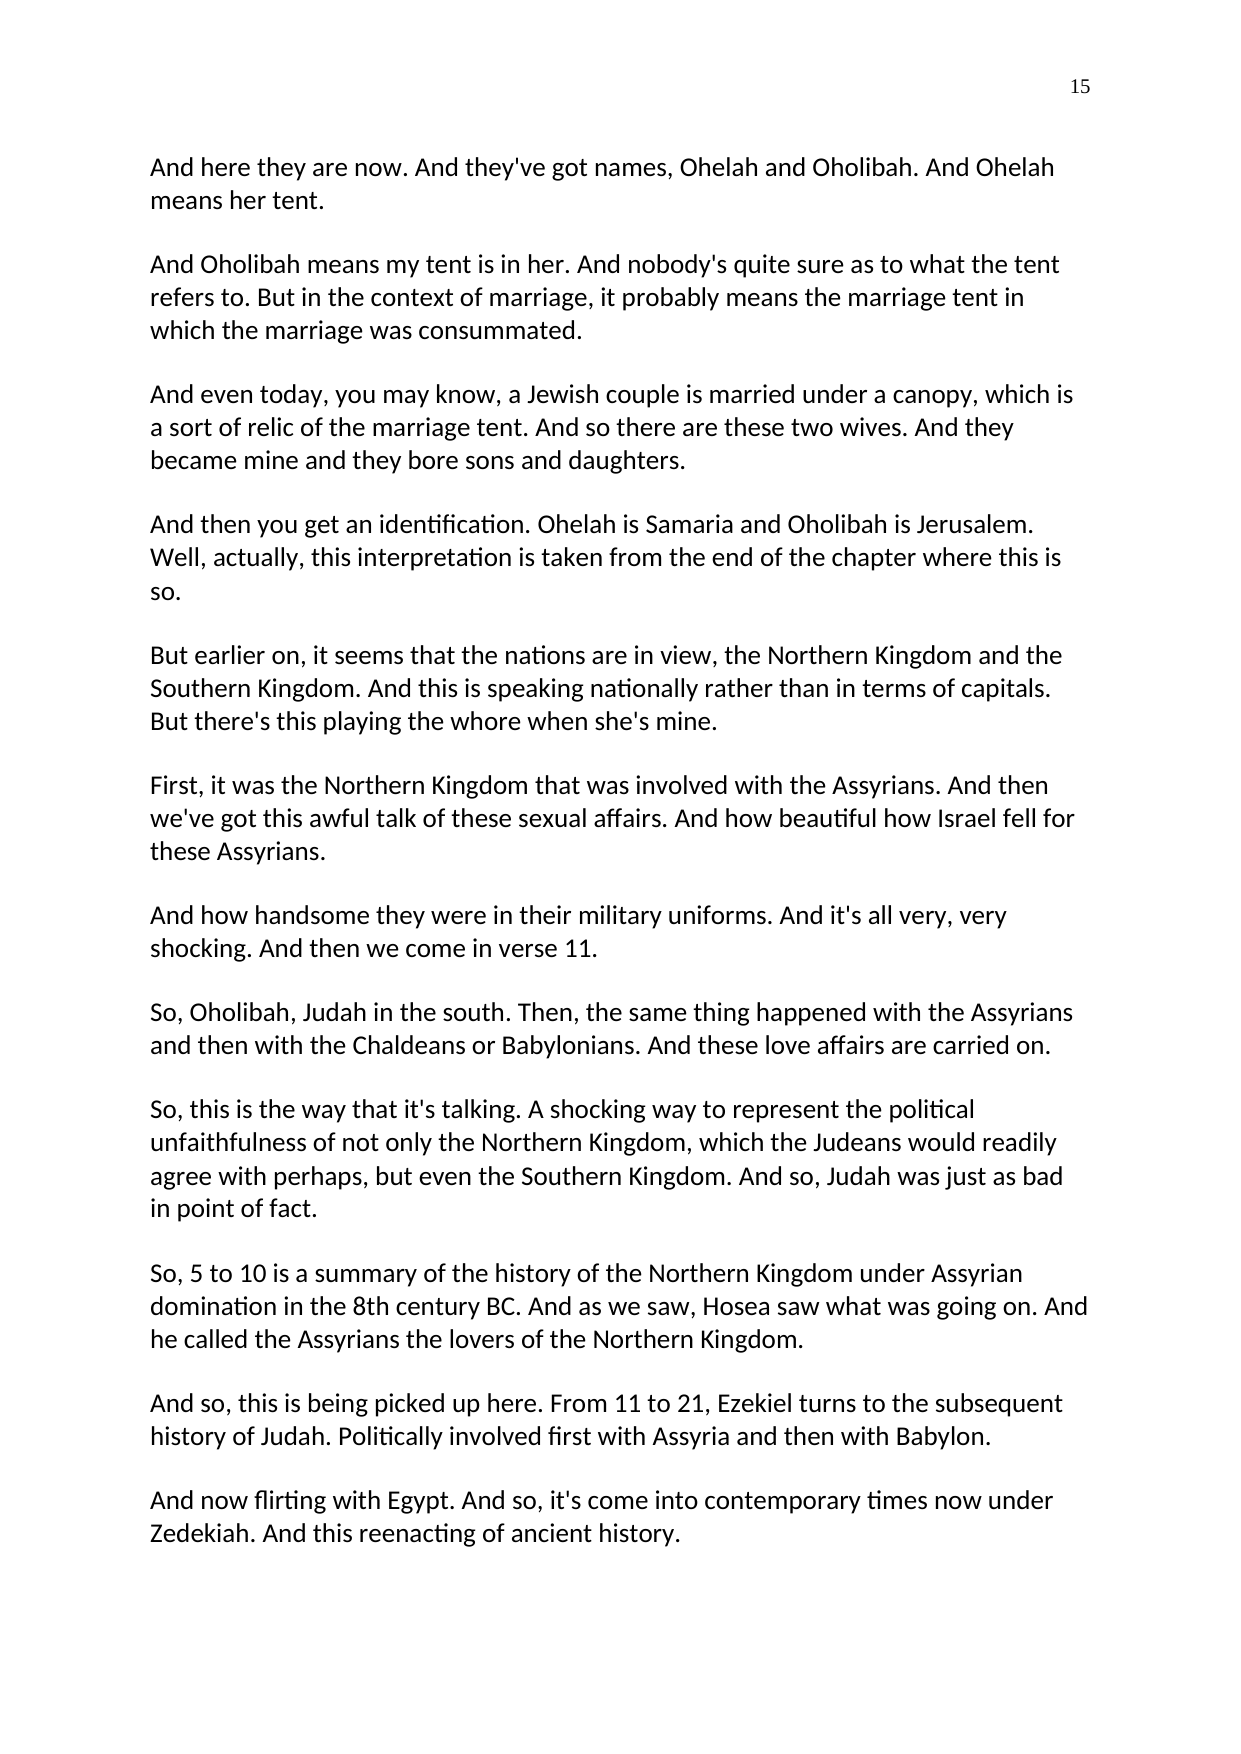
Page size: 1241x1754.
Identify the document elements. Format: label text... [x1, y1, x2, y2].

text And even today, you may know, a Jewish couple is married under a canopy, which is a sort of relic of the marriage tent. And so there are these two wives. And they became mine and they bore sons and daughters. [150, 377, 1090, 476]
text And here they are now. And they've got names, Ohelah and Oholibah. And Ohelah means her tent. [150, 150, 1090, 216]
text And so, this is being picked up here. From 11 to 21, Ezekiel turns to the subsequent history of Judah. Politically involved first with Assyria and then with Babylon. [150, 1386, 1090, 1452]
text So, 5 to 10 is a summary of the history of the Northern Kingdom under Assyrian domination in the 8th century BC. And as we saw, Hosea saw what was going on. And he called the Assyrians the lovers of the Northern Kingdom. [150, 1256, 1090, 1355]
text So, this is the way that it's talking. A shocking way to represent the political unfaithfulness of not only the Northern Kingdom, which the Judeans would readily agree with perhaps, but even the Southern Kingdom. And so, Judah was just as bad in point of fact. [150, 1093, 1090, 1225]
text But earlier on, it seems that the nations are in view, the Northern Kingdom and the Southern Kingdom. And this is speaking nationally rather than in terms of capitals. But there's this playing the whore when she's mine. [150, 638, 1090, 737]
text So, Oholibah, Judah in the south. Then, the same thing happened with the Assyrians and then with the Chaldeans or Babylonians. And these love affairs are carried on. [150, 995, 1090, 1061]
text And how handsome they were in their military uniforms. And it's all very, very shocking. And then we come in verse 11. [150, 898, 1090, 964]
text And then you get an identification. Ohelah is Samaria and Oholibah is Jerusalem. Well, actually, this interpretation is taken from the end of the chapter where this is so. [150, 508, 1090, 607]
text And now flirting with Egypt. And so, it's come into contemporary times now under Zedekiah. And this reenacting of ancient history. [150, 1483, 1090, 1549]
text First, it was the Northern Kingdom that was involved with the Assyrians. And then we've got this awful talk of these sexual affairs. And how beautiful how Israel fell for these Assyrians. [150, 768, 1090, 867]
text And Oholibah means my tent is in her. And nobody's quite sure as to what the tent refers to. But in the context of marriage, it probably means the marriage tent in which the marriage was consummated. [150, 247, 1090, 346]
